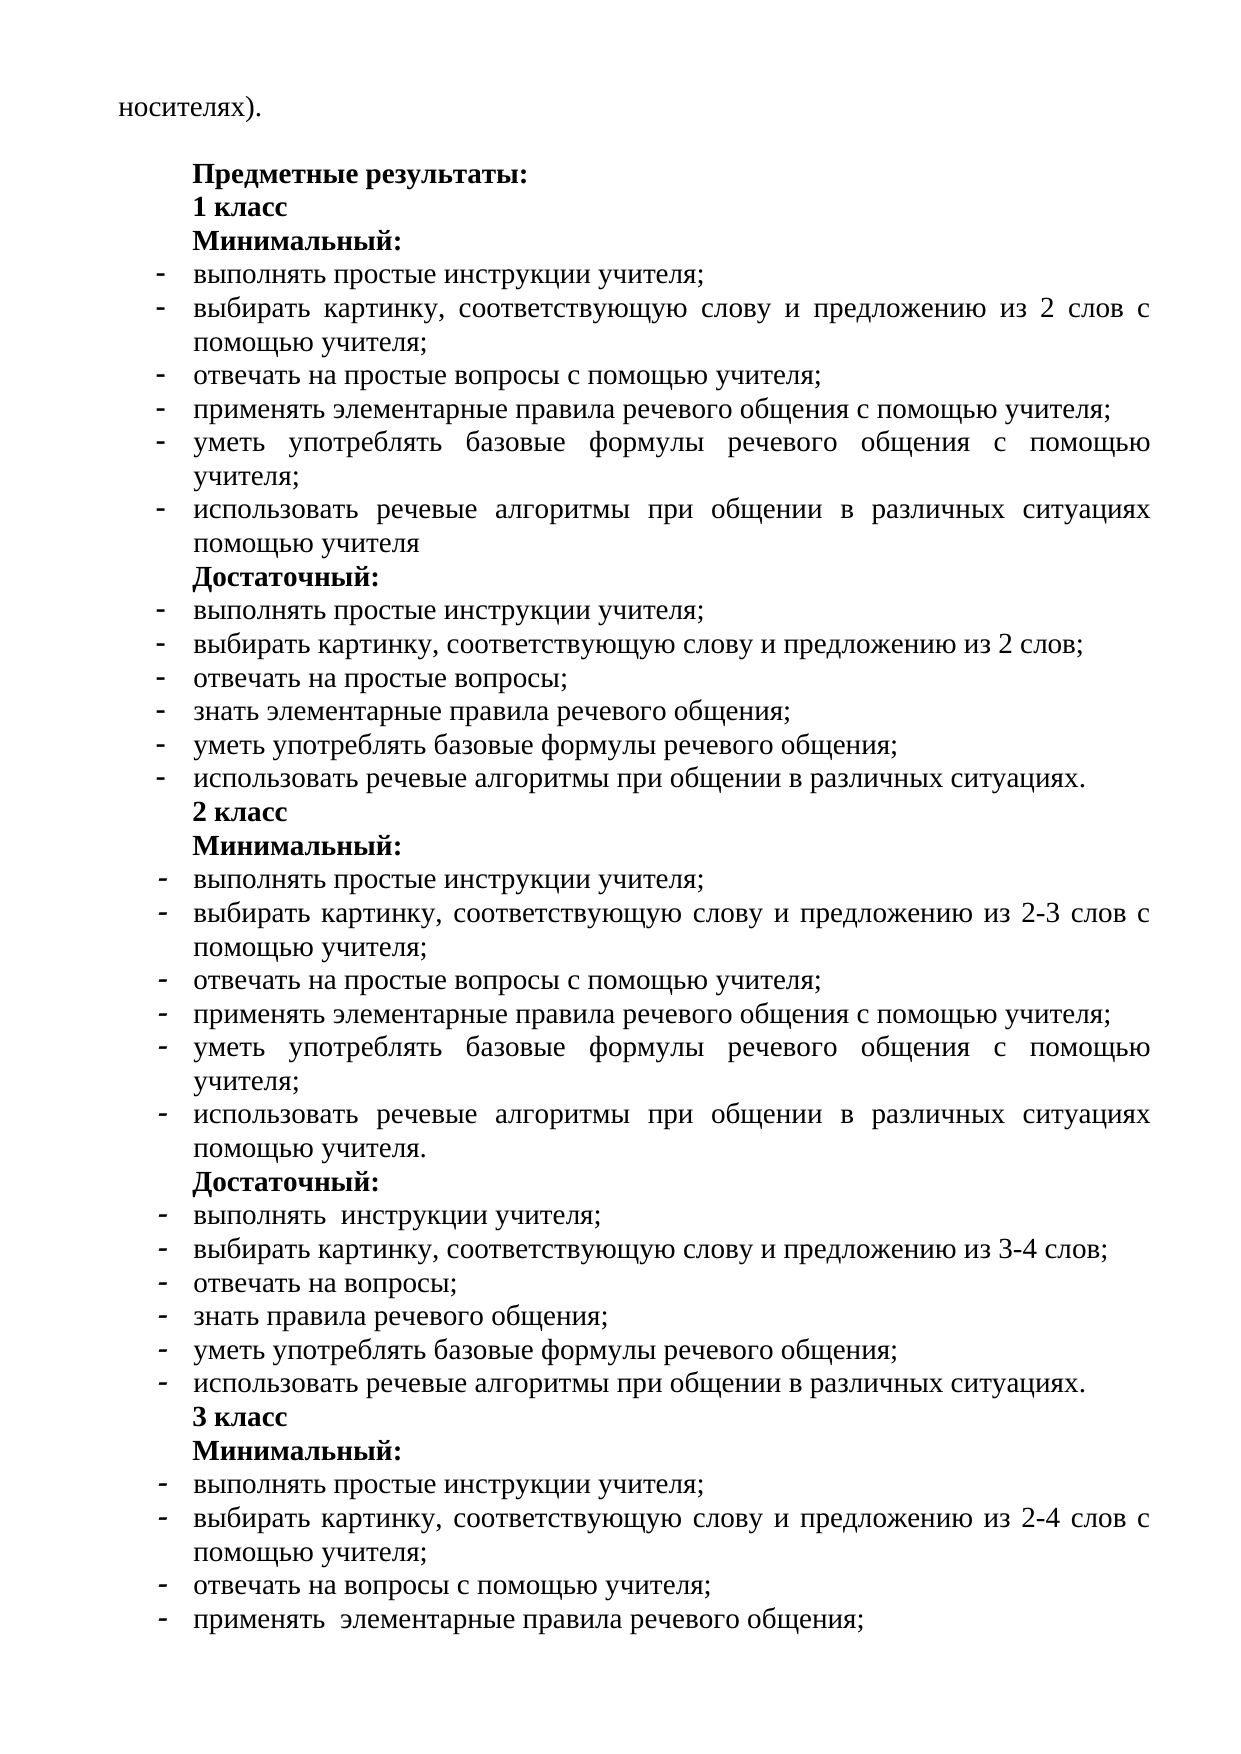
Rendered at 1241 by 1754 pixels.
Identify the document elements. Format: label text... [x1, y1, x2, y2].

list выбирать картинку, соответствующую слову и предложению из 2 слов с помощью учителя; [156, 290, 1152, 357]
list использовать речевые алгоритмы при общении в различных ситуациях. [156, 761, 1152, 794]
list использовать речевые алгоритмы при общении в различных ситуациях помощью учителя. [156, 1097, 1152, 1164]
list знать элементарные правила речевого общения; [156, 693, 1152, 727]
text Минимальный: [118, 1433, 1152, 1466]
list уметь употреблять базовые формулы речевого общения; [156, 727, 1152, 761]
text 1 класс [118, 189, 1152, 223]
list выполнять простые инструкции учителя; [156, 1466, 1152, 1500]
list отвечать на простые вопросы с помощью учителя; [156, 962, 1152, 996]
list использовать речевые алгоритмы при общении в различных ситуациях. [156, 1366, 1152, 1399]
list выбирать картинку, соответствующую слову и предложению из 3-4 слов; [156, 1231, 1152, 1265]
list выполнять простые инструкции учителя; [156, 592, 1152, 626]
list выбирать картинку, соответствующую слову и предложению из 2-4 слов с помощью учителя; [156, 1500, 1152, 1567]
list отвечать на простые вопросы; [156, 660, 1152, 693]
list применять элементарные правила речевого общения; [156, 1601, 1152, 1634]
list использовать речевые алгоритмы при общении в различных ситуациях помощью учителя [156, 492, 1152, 559]
list уметь употреблять базовые формулы речевого общения с помощью учителя; [156, 1029, 1152, 1097]
list выбирать картинку, соответствующую слову и предложению из 2 слов; [156, 626, 1152, 660]
text Минимальный: [118, 223, 1152, 256]
text 3 класс [118, 1399, 1152, 1433]
list отвечать на простые вопросы с помощью учителя; [156, 357, 1152, 391]
list применять элементарные правила речевого общения с помощью учителя; [156, 996, 1152, 1029]
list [118, 89, 1152, 122]
list отвечать на вопросы с помощью учителя; [156, 1567, 1152, 1601]
list уметь употреблять базовые формулы речевого общения; [156, 1332, 1152, 1366]
list знать правила речевого общения; [156, 1298, 1152, 1332]
list применять элементарные правила речевого общения с помощью учителя; [156, 391, 1152, 424]
list выполнять простые инструкции учителя; [156, 256, 1152, 290]
list выполнять инструкции учителя; [156, 1197, 1152, 1231]
list уметь употреблять базовые формулы речевого общения с помощью учителя; [156, 424, 1152, 492]
text Предметные результаты: [118, 156, 1152, 189]
list выполнять простые инструкции учителя; [156, 861, 1152, 895]
list отвечать на вопросы; [156, 1265, 1152, 1298]
text Достаточный: [118, 1164, 1152, 1197]
list выбирать картинку, соответствующую слову и предложению из 2-3 слов с помощью учителя; [156, 895, 1152, 962]
text Минимальный: [118, 828, 1152, 861]
text Достаточный: [118, 559, 1152, 592]
text 2 класс [118, 794, 1152, 828]
